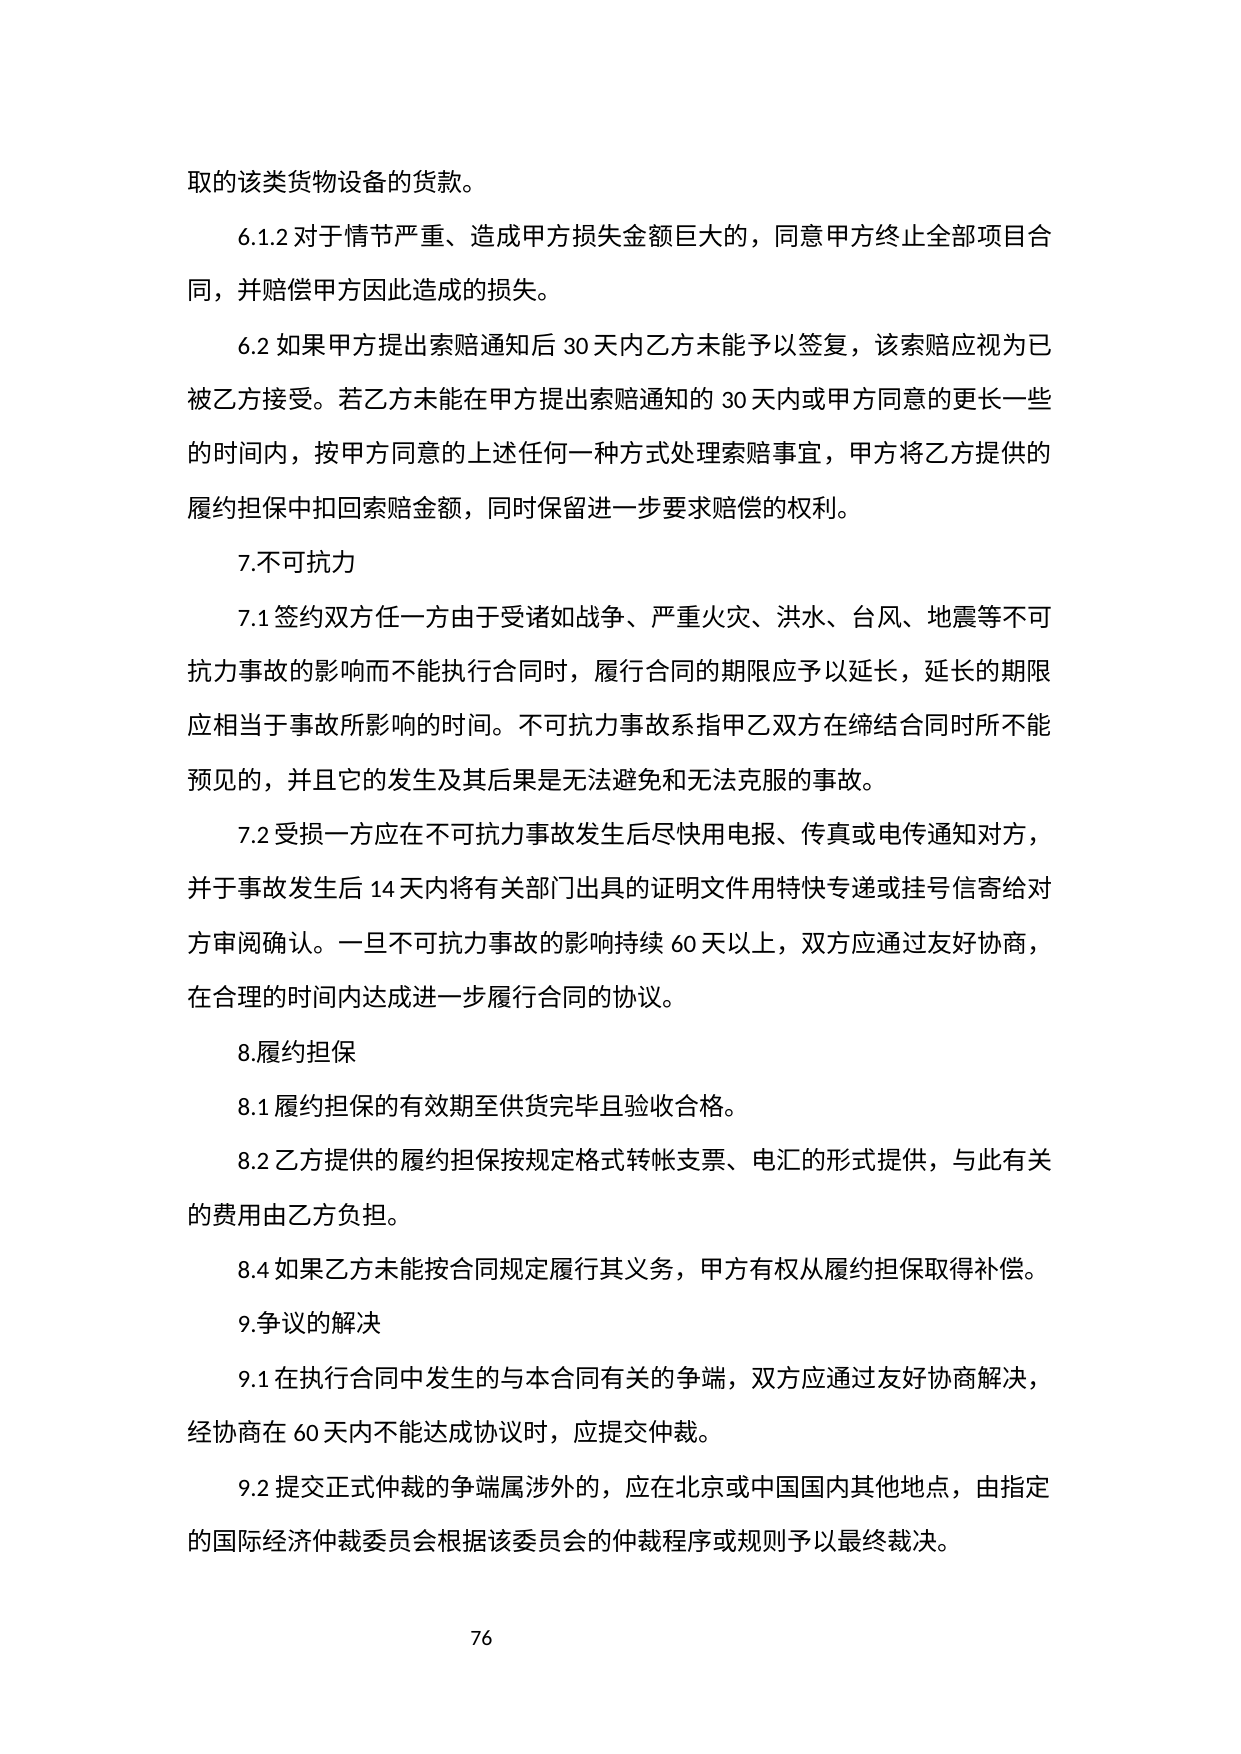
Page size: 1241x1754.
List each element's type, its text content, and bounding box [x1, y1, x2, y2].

text 9.2 提交正式仲裁的争端属涉外的，应在北京或中国国内其他地点，由指定的国际经济仲裁委员会根据该委员会的仲裁程序或规则予以最终裁决。 [187, 1467, 1053, 1558]
text 7.不可抗力 [187, 543, 1053, 579]
text 7.1签约双方任一方由于受诸如战争、严重火灾、洪水、台风、地震等不可抗力事故的影响而不能执行合同时，履行合同的期限应予以延长，延长的期限应相当于事故所影响的时间。不可抗力事故系指甲乙双方在缔结合同时所不能预见的，并且它的发生及其后果是无法避免和无法克服的事故。 [187, 597, 1053, 796]
text 8.2乙方提供的履约担保按规定格式转帐支票、电汇的形式提供，与此有关的费用由乙方负担。 [187, 1141, 1053, 1231]
text 8.1履约担保的有效期至供货完毕且验收合格。 [187, 1086, 1053, 1123]
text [187, 162, 1053, 198]
text 8.4如果乙方未能按合同规定履行其义务，甲方有权从履约担保取得补偿。 [187, 1249, 1053, 1286]
text 9.1在执行合同中发生的与本合同有关的争端，双方应通过友好协商解决，经协商在 60天内不能达成协议时，应提交仲裁。 [187, 1358, 1053, 1449]
text 6.2 如果甲方提出索赔通知后 30天内乙方未能予以签复，该索赔应视为已被乙方接受。若乙方未能在甲方提出索赔通知的 30天内或甲方同意的更长一些的时间内，按甲方同意的上述任何一种方式处理索赔事宜，甲方将乙方提供的履约担保中扣回索赔金额，同时保留进一步要求赔偿的权利。 [187, 325, 1053, 524]
text 6.1.2对于情节严重、造成甲方损失金额巨大的，同意甲方终止全部项目合同，并赔偿甲方因此造成的损失。 [187, 216, 1053, 307]
text 9.争议的解决 [187, 1304, 1053, 1340]
text 8.履约担保 [187, 1032, 1053, 1068]
text 7.2受损一方应在不可抗力事故发生后尽快用电报、传真或电传通知对方，并于事故发生后 14天内将有关部门出具的证明文件用特快专递或挂号信寄给对方审阅确认。一旦不可抗力事故的影响持续 60天以上，双方应通过友好协商，在合理的时间内达成进一步履行合同的协议。 [187, 814, 1053, 1014]
